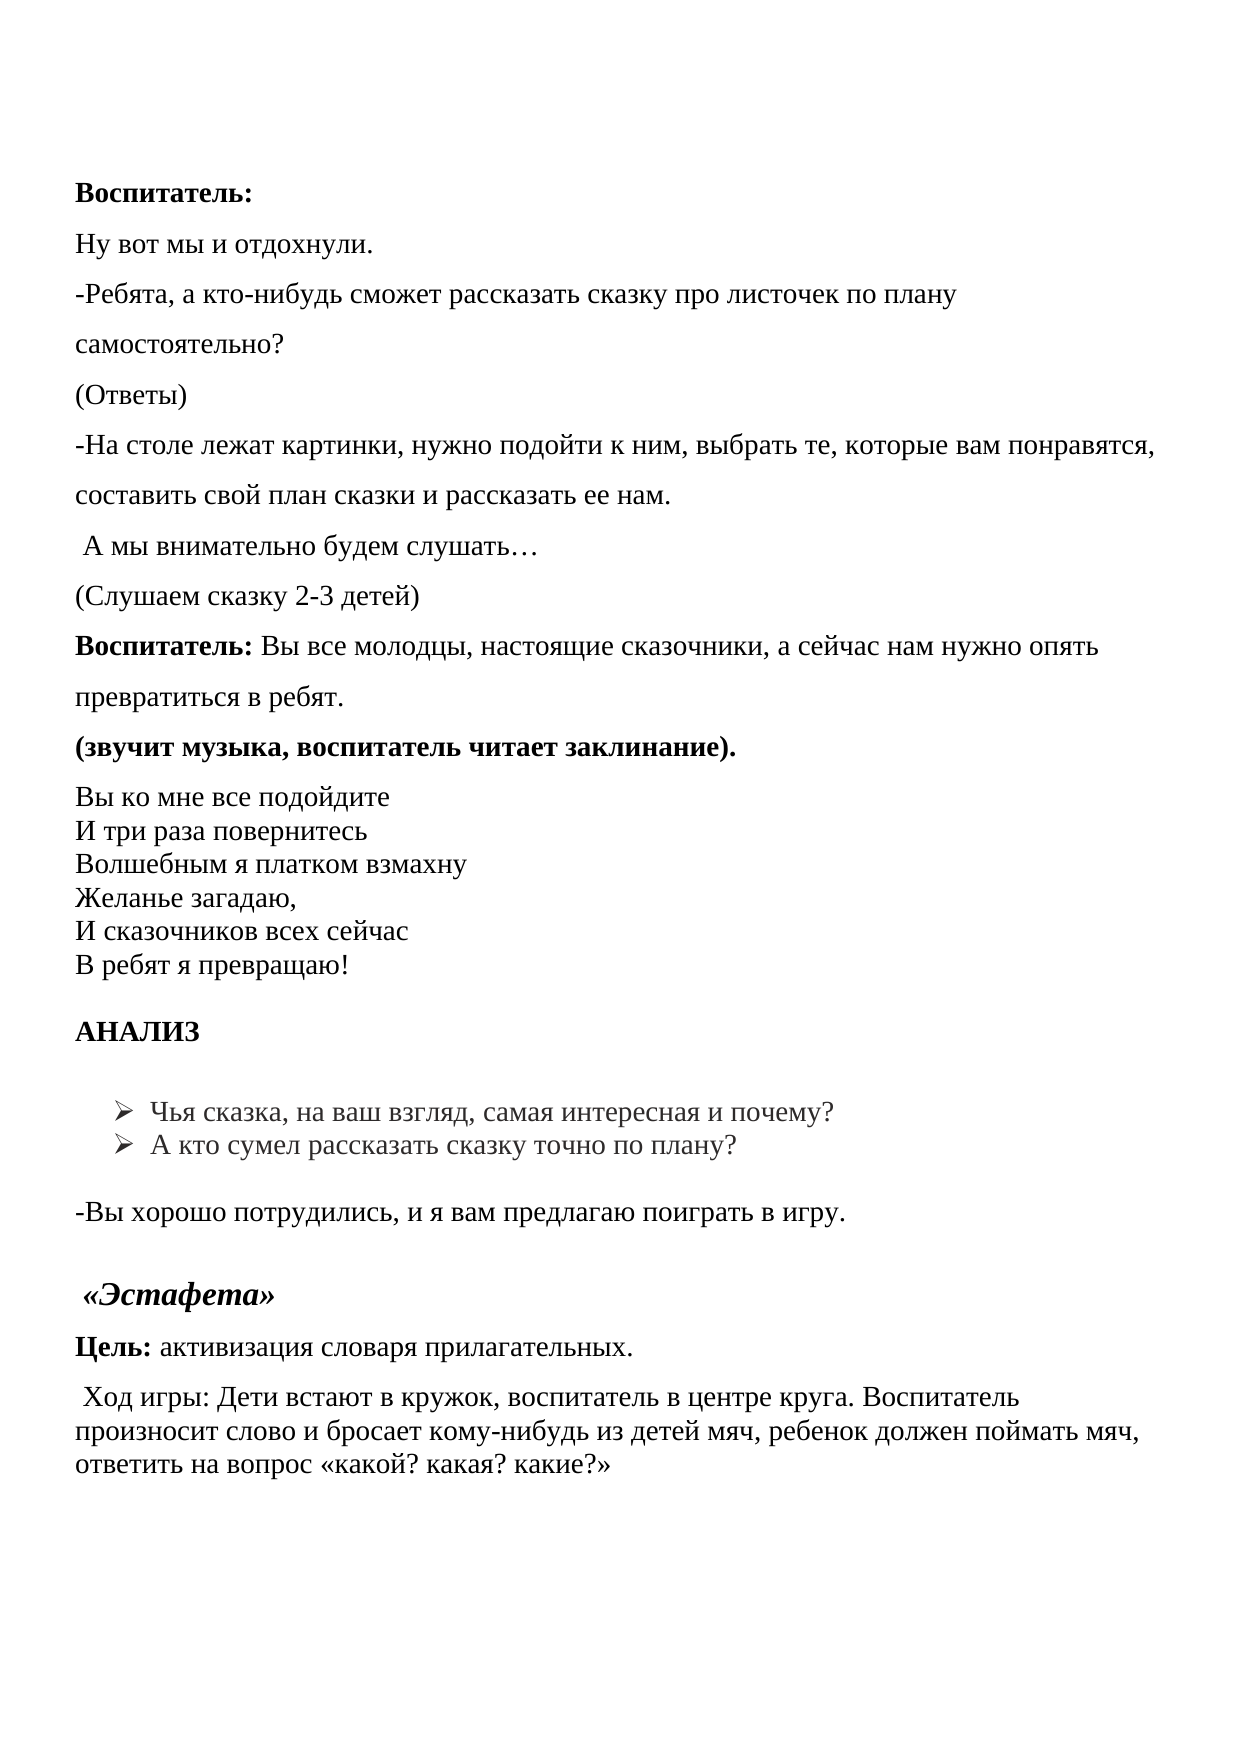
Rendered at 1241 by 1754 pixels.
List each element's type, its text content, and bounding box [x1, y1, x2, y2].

text Воспитатель: Вы все молодцы, настоящие сказочники, а сейчас нам нужно опять превратиться в ребят. [75, 628, 1165, 712]
list Чья сказка, на ваш взгляд, самая интересная и почему? [112, 1094, 1165, 1127]
text Цель: активизация словаря прилагательных. [75, 1329, 1165, 1362]
text В ребят я превращаю! [75, 947, 1165, 981]
text (Ответы) [75, 377, 1165, 410]
text И сказочников всех сейчас [75, 913, 1165, 947]
text (Слушаем сказку 2-3 детей) [75, 578, 1165, 612]
text Ход игры: Дети встают в кружок, воспитатель в центре круга. Воспитатель произносит слово и бросает кому-нибудь из детей мяч, ребенок должен поймать мяч, ответить на вопрос «какой? какая? какие?» [75, 1379, 1165, 1480]
text (звучит музыка, воспитатель читает заклинание). [75, 729, 1165, 763]
text И три раза повернитесь [75, 813, 1165, 846]
text А мы внимательно будем слушать… [75, 528, 1165, 561]
text -Ребята, а кто-нибудь сможет рассказать сказку про листочек по плану самостоятельно? [75, 276, 1165, 360]
text Ну вот мы и отдохнули. [75, 226, 1165, 259]
text АНАЛИЗ [75, 1014, 1165, 1048]
text Желанье загадаю, [75, 880, 1165, 913]
text «Эстафета» [75, 1274, 1165, 1312]
list -Вы хорошо потрудились, и я вам предлагаю поиграть в игру. [75, 1194, 1090, 1228]
list А кто сумел рассказать сказку точно по плану? [112, 1127, 1165, 1161]
text Воспитатель: [75, 176, 1165, 209]
text -На столе лежат картинки, нужно подойти к ним, выбрать те, которые вам понравятся, составить свой план сказки и рассказать ее нам. [75, 427, 1165, 511]
text Волшебным я платком взмахну [75, 846, 1165, 880]
text Вы ко мне все подойдите [75, 779, 1165, 813]
